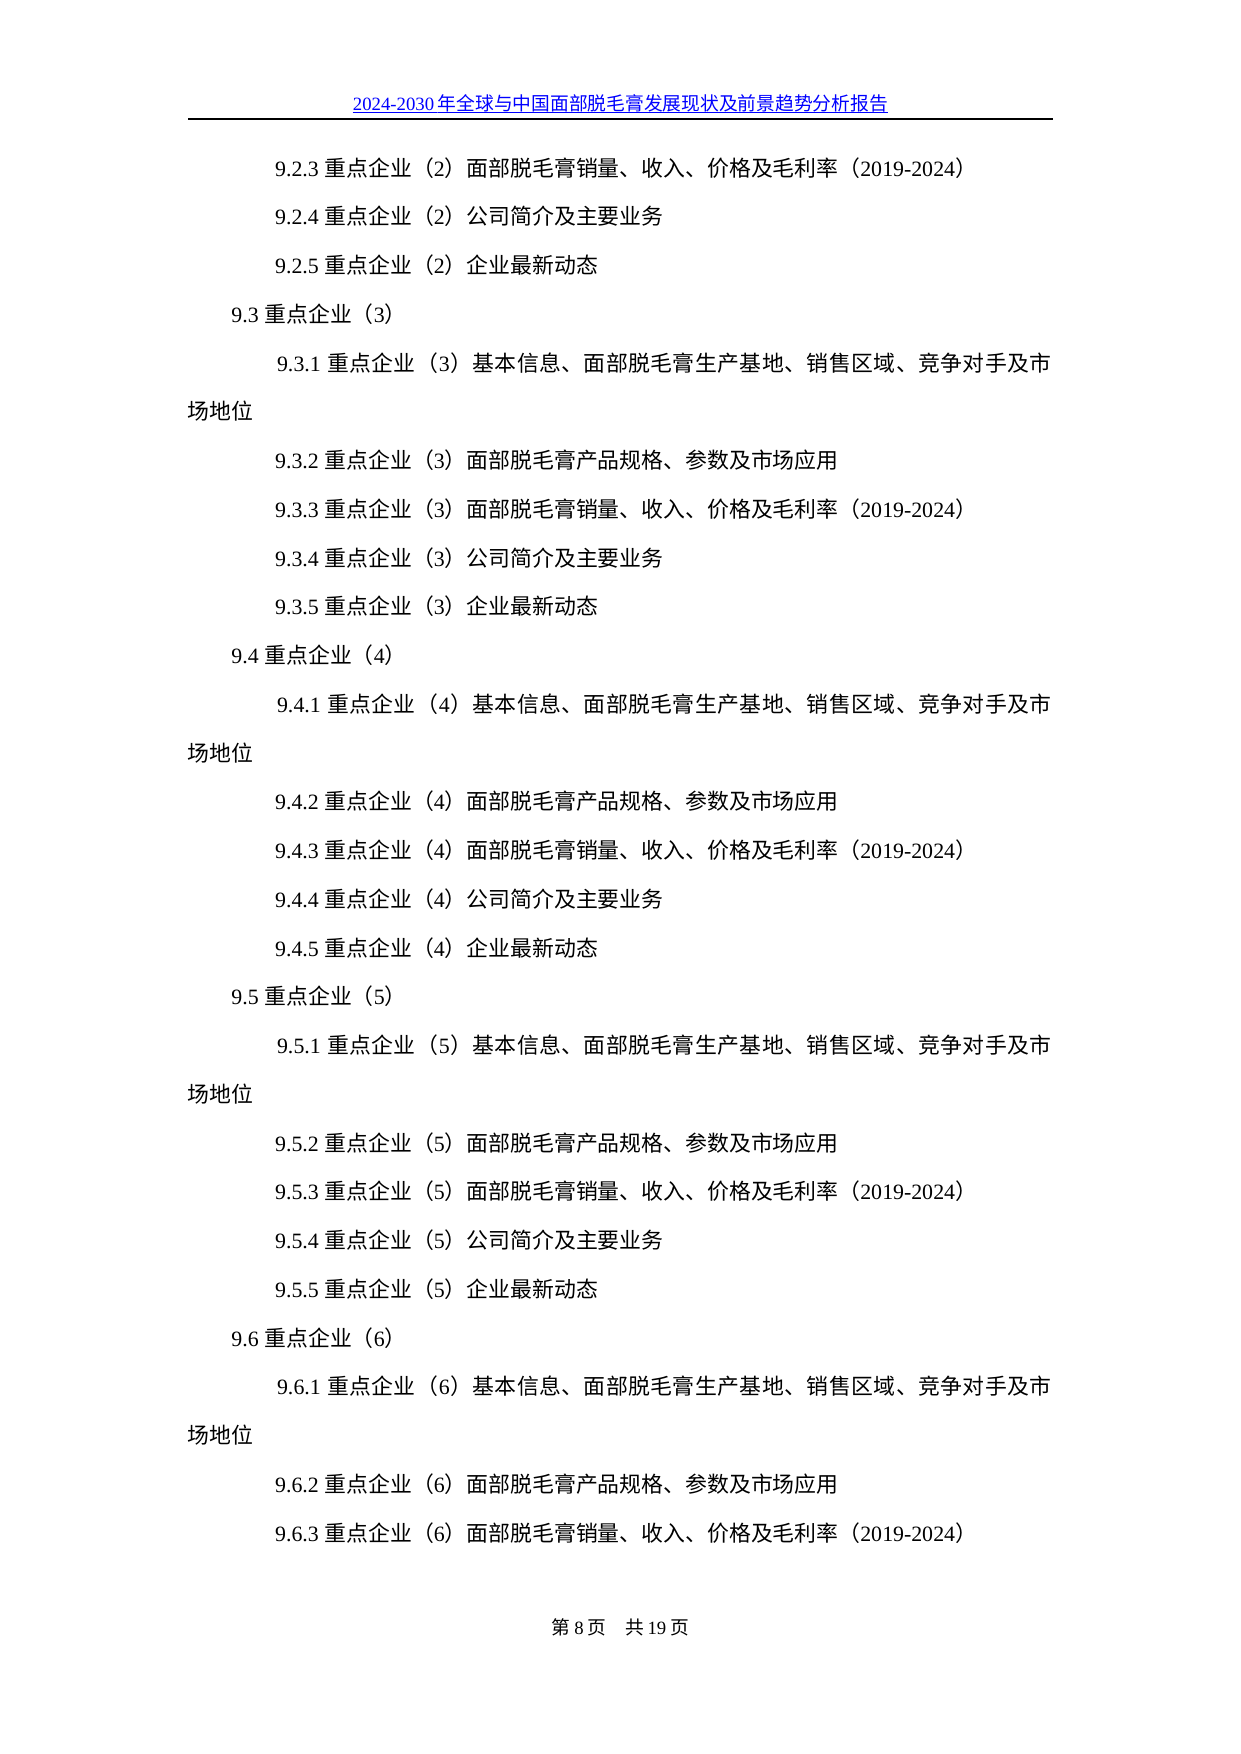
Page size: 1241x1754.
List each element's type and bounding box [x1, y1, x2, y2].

text [187, 150, 1053, 1548]
